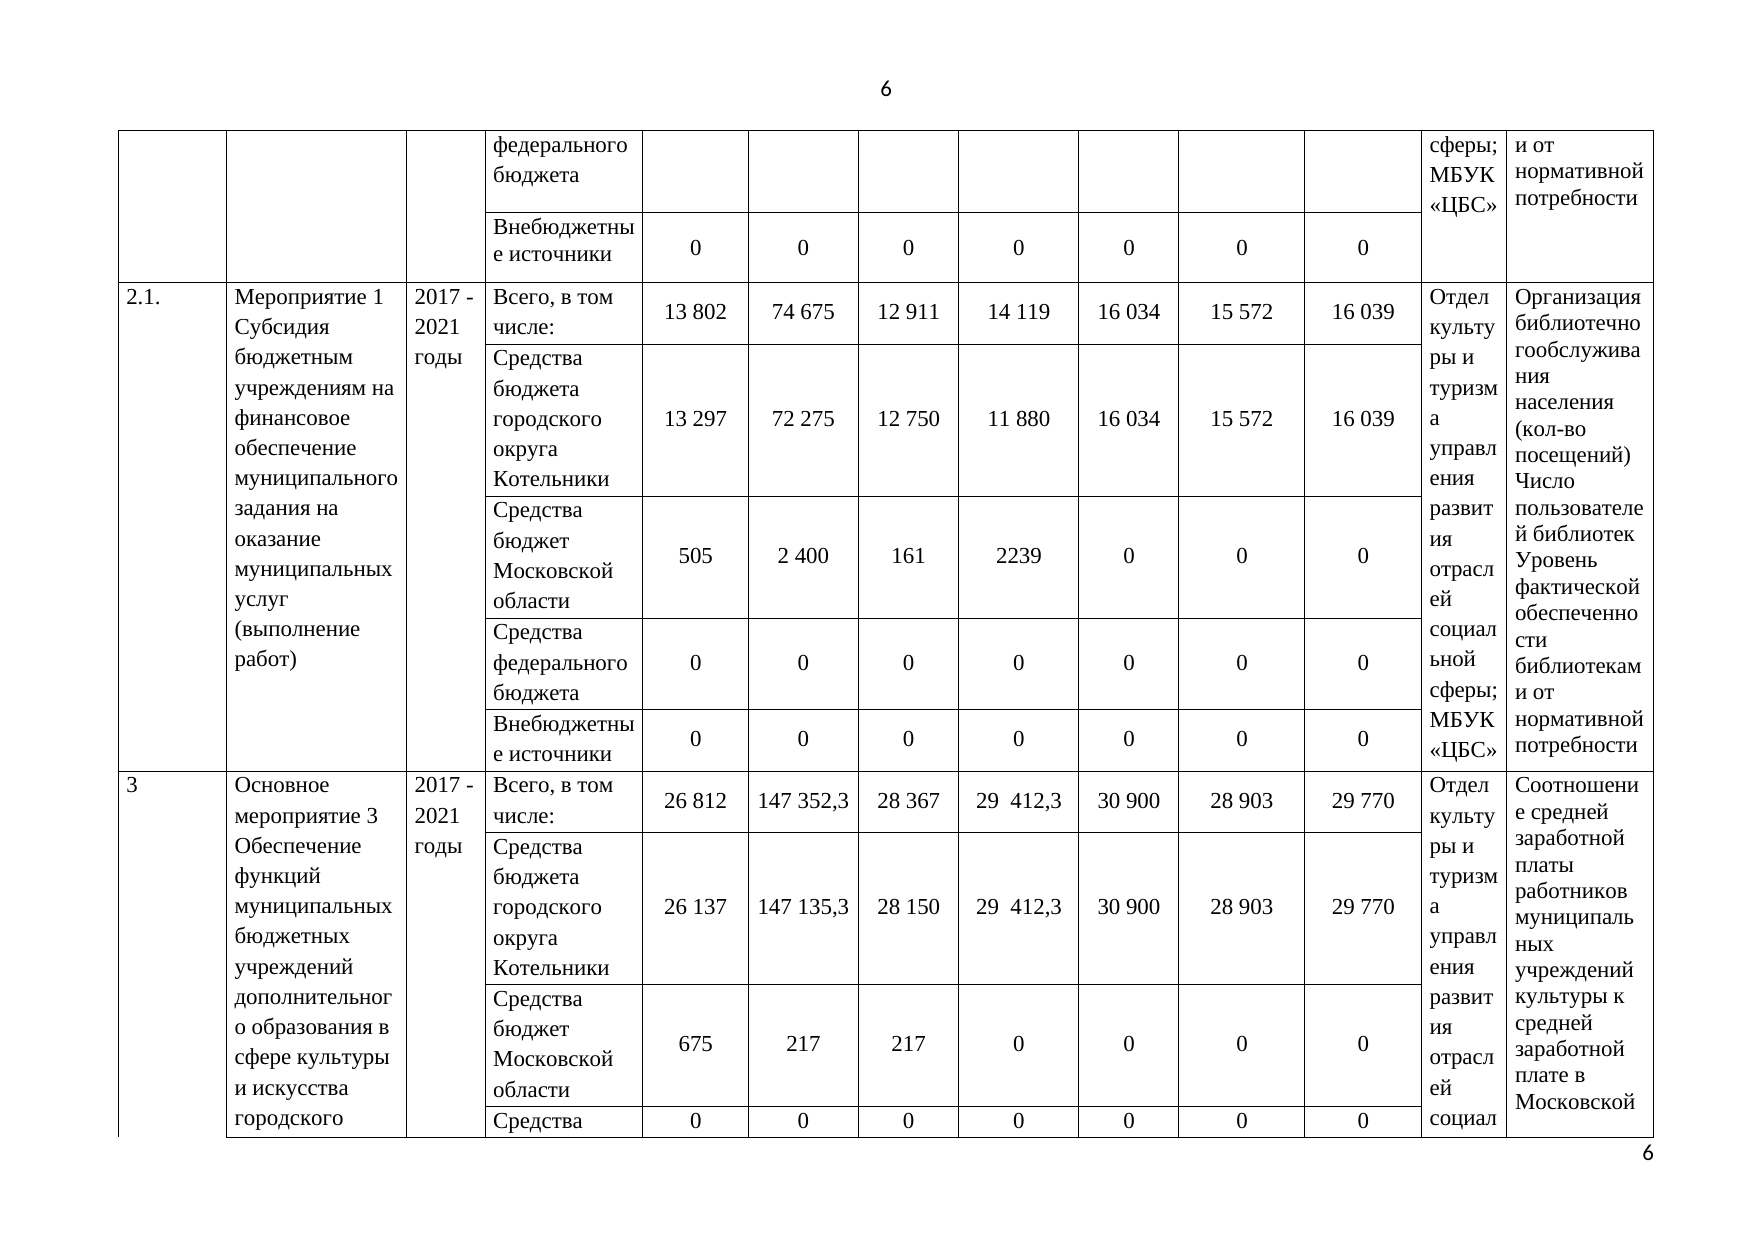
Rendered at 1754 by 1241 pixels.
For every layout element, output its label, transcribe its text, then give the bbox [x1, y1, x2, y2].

table_cell 2239 [959, 497, 1078, 617]
table_cell 2.1. [119, 283, 226, 771]
table_cell 2 400 [749, 497, 858, 617]
table_cell 0 [1305, 985, 1421, 1106]
table_cell 16 034 [1079, 345, 1178, 496]
table_cell 0 [643, 710, 748, 771]
table_cell 0 [1079, 131, 1178, 212]
table_cell 0 [1305, 619, 1421, 709]
table_cell 0 [1305, 497, 1421, 617]
table_cell 147 135,3 [749, 833, 858, 984]
table_cell 0 [1079, 619, 1178, 709]
table_cell 11 880 [959, 345, 1078, 496]
table_cell 0 [1179, 1107, 1304, 1137]
table_cell Всего, в том числе: [486, 772, 642, 832]
table_cell 72 275 [749, 345, 858, 496]
table_cell 0 [1179, 710, 1304, 771]
table_cell 2017 - 2021 годы [407, 772, 485, 1137]
table_cell 0 [1305, 213, 1421, 282]
table_cell Внебюджетные источники [486, 213, 642, 282]
table_cell 0 [959, 619, 1078, 709]
table_cell 0 [1079, 710, 1178, 771]
table_cell 0 [1079, 213, 1178, 282]
table_cell 30 900 [1079, 833, 1178, 984]
table_cell 30 900 [1079, 772, 1178, 832]
table_cell 28 903 [1179, 772, 1304, 832]
table_cell 0 [1179, 985, 1304, 1106]
table_cell 0 [1079, 497, 1178, 617]
table_cell 29 412,3 [959, 772, 1078, 832]
table_cell 0 [1179, 131, 1304, 212]
table_cell 29 770 [1305, 833, 1421, 984]
table_cell 13 802 [643, 283, 748, 343]
table_cell 16 039 [1305, 283, 1421, 343]
table_cell 675 [643, 985, 748, 1106]
table_cell 74 675 [749, 283, 858, 343]
table_cell 15 572 [1179, 345, 1304, 496]
table_cell 0 [643, 213, 748, 282]
table_cell 0 [749, 619, 858, 709]
table_cell 13 297 [643, 345, 748, 496]
table_cell 0 [859, 1107, 958, 1137]
table_cell Соотношение средней заработной платы работников муниципальных учреждений культуры к средней заработной плате в Московской области Отношение средней заработной платы работников муниципальных учреждений культуры за период с сентября по декабрь к средней заработной плате работников муниципальных учреждений культуры за 1 квартал текущего года Соотношение средней заработной платы работников учреждений культуры к среднемесячной начисленной заработной плате наемных работников в организациях, у индивидуальных предпринимателей и физических лиц (среднемесячному доходу от трудовой деятельности) в Московской области [1507, 772, 1653, 1137]
table_cell 29 770 [1305, 772, 1421, 832]
table_cell Средства федерального бюджета [486, 619, 642, 709]
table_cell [1422, 283, 1506, 771]
table_cell 28 367 [859, 772, 958, 832]
table_cell 28 150 [859, 833, 958, 984]
table_cell 0 [1079, 985, 1178, 1106]
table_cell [486, 345, 642, 496]
table_cell 16 034 [1079, 283, 1178, 343]
table_cell Мероприятие 1 Субсидия бюджетным учреждениям на финансовое обеспечение муниципального задания на оказание муниципальных услуг (выполнение работ) [227, 283, 406, 771]
table_cell 217 [749, 985, 858, 1106]
table_cell 26 137 [643, 833, 748, 984]
table_cell 12 911 [859, 283, 958, 343]
table_cell 16 039 [1305, 345, 1421, 496]
table_cell 147 352,3 [749, 772, 858, 832]
table_cell 14 119 [959, 283, 1078, 343]
table_cell 0 [959, 131, 1078, 212]
table_cell 26 812 [643, 772, 748, 832]
table_cell Внебюджетные источники [486, 710, 642, 771]
table_cell Средства бюджет Московской области [486, 497, 642, 617]
table_cell 0 [749, 1107, 858, 1137]
table_cell 217 [859, 985, 958, 1106]
table_cell 0 [859, 619, 958, 709]
table_cell Отдел культуры и туризма управления развития отраслей социальной сферы; МБУ ДО ДШИ им. В.К. Андреева [1422, 772, 1506, 1137]
table_cell 0 [859, 131, 958, 212]
table_cell 0 [749, 710, 858, 771]
table_cell 15 572 [1179, 283, 1304, 343]
table_cell 0 [1305, 1107, 1421, 1137]
table_cell 0 [959, 213, 1078, 282]
table_cell 0 [749, 213, 858, 282]
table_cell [486, 131, 642, 212]
table_cell 0 [859, 213, 958, 282]
table_cell 29 412,3 [959, 833, 1078, 984]
table_cell 0 [749, 131, 858, 212]
table_cell 0 [643, 131, 748, 212]
table_cell 0 [1079, 1107, 1178, 1137]
table_cell 0 [1179, 497, 1304, 617]
table_cell 12 750 [859, 345, 958, 496]
table_cell 0 [959, 1107, 1078, 1137]
table_cell 0 [643, 619, 748, 709]
table_cell 0 [1305, 131, 1421, 212]
table_cell 0 [959, 985, 1078, 1106]
table_cell 0 [1179, 619, 1304, 709]
table_cell 505 [643, 497, 748, 617]
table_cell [486, 1107, 642, 1137]
table_cell Основное мероприятие 3 Обеспечение функций муниципальных бюджетных учреждений дополнительного образования в сфере культуры и искусства городского округа Котельники Московской области [227, 772, 406, 1137]
table_cell 161 [859, 497, 958, 617]
table_cell 0 [1305, 710, 1421, 771]
table_cell 0 [959, 710, 1078, 771]
table_cell Всего, в том числе: [486, 283, 642, 343]
table_cell Средства бюджет Московской области [486, 985, 642, 1106]
table_cell Средства бюджета городского округа Котельники [486, 833, 642, 984]
table_cell 0 [859, 710, 958, 771]
table_cell 0 [643, 1107, 748, 1137]
table_cell 3 [119, 772, 226, 1137]
table_cell 2017 - 2021 годы [407, 283, 485, 771]
table_cell 28 903 [1179, 833, 1304, 984]
table_cell 0 [1179, 213, 1304, 282]
